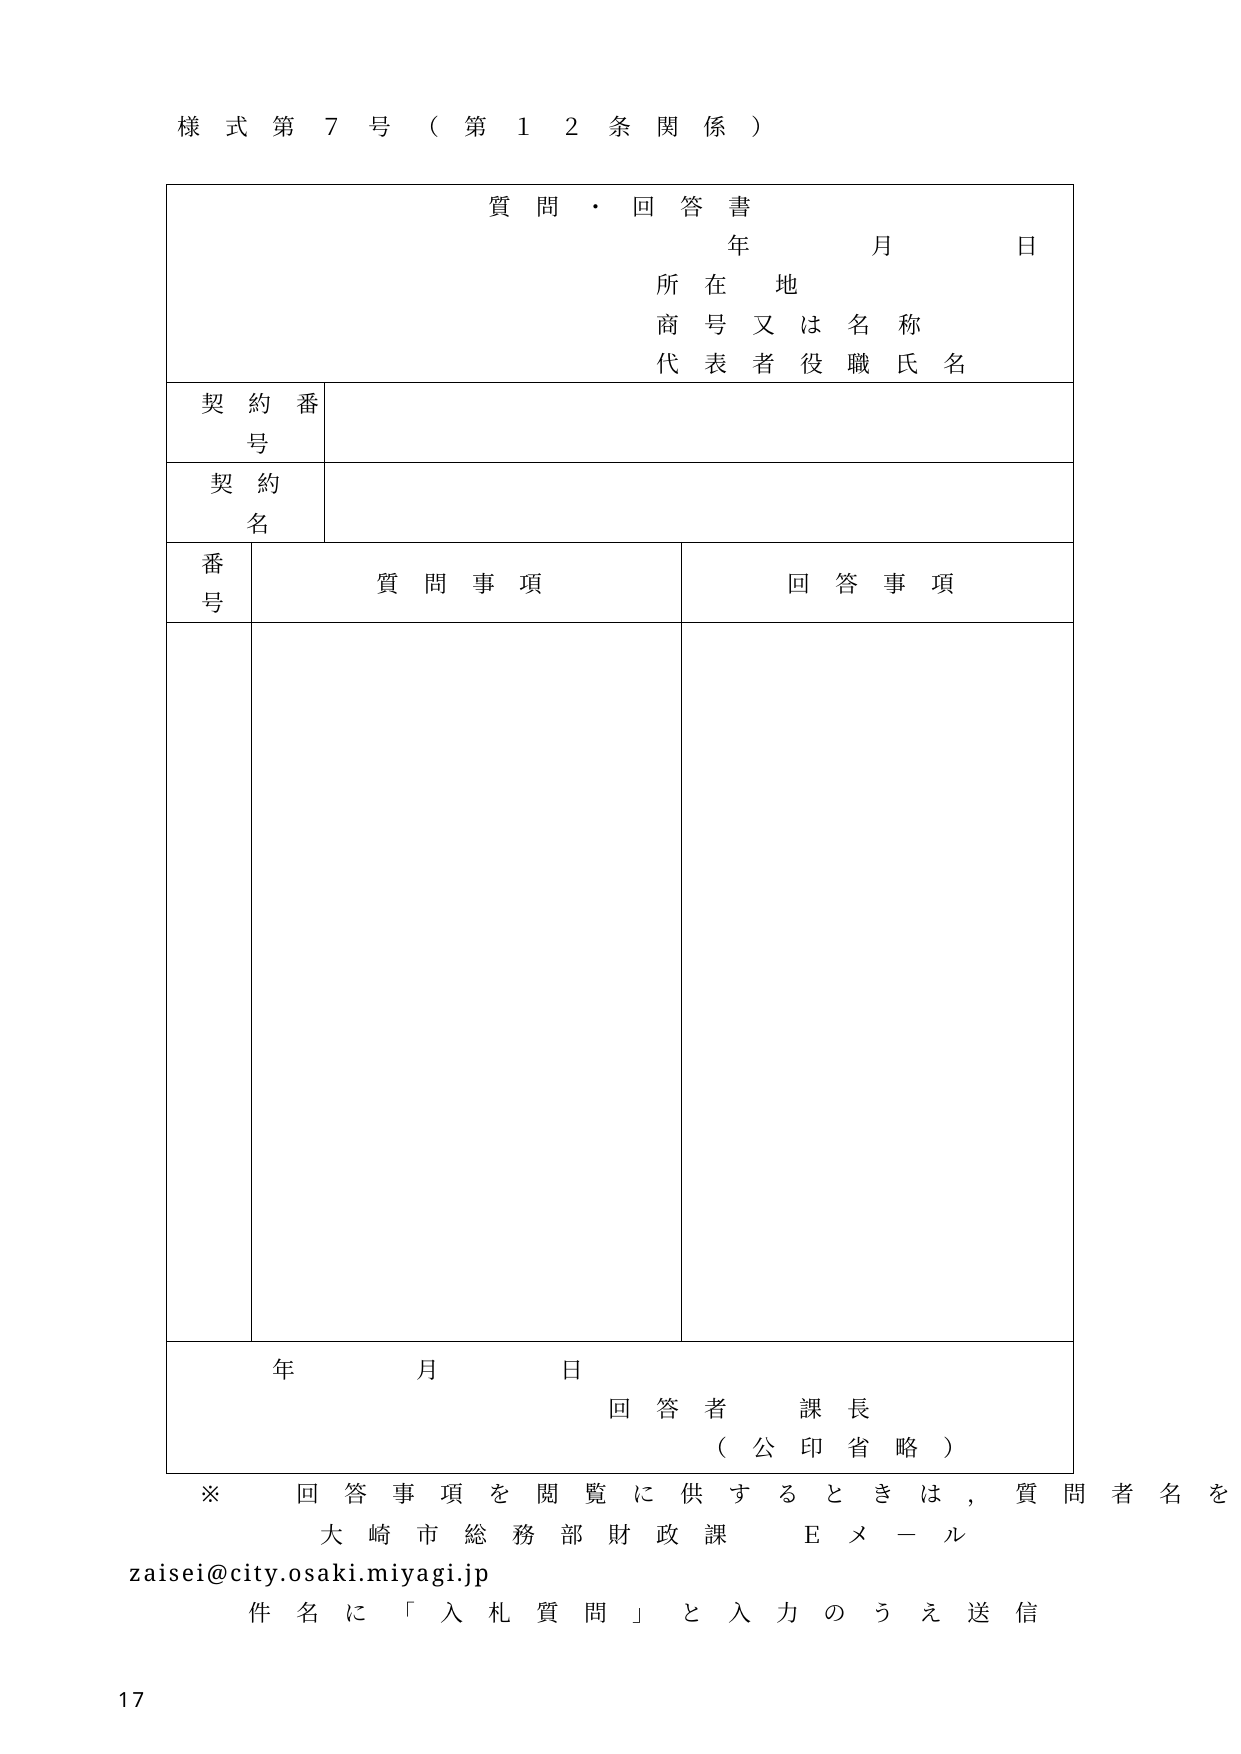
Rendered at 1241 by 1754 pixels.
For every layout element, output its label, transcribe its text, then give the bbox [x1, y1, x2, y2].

table_cell 番号 [167, 543, 251, 622]
text 様式第７号（第１２条関係） [129, 106, 1111, 145]
table_cell [325, 463, 1073, 542]
table_cell [167, 623, 251, 1341]
text 件名に「入札質問」と入力のうえ送信 [129, 1592, 1111, 1632]
table_cell [252, 623, 681, 1341]
table_cell 年 月 日 回答者 課長 （公印省略） [167, 1342, 1073, 1473]
text ※ 回答事項を閲覧に供するときは，質問者名を公表しないこと。 [129, 1474, 1111, 1513]
table_header 質問・回答書 年 月 日 所在地 商号又は名称 代表者役職氏名 ㊞ [167, 185, 1073, 382]
table_cell 質問事項 [252, 543, 681, 622]
table_cell [682, 623, 1073, 1341]
table_cell 回答事項 [682, 543, 1073, 622]
table_cell [325, 383, 1073, 462]
table_cell 契約番号 [167, 383, 324, 462]
text 大崎市総務部財政課 Ｅメ－ル zaisei@city.osaki.miyagi.jp [129, 1513, 1111, 1592]
table_cell 契約名 [167, 463, 324, 542]
